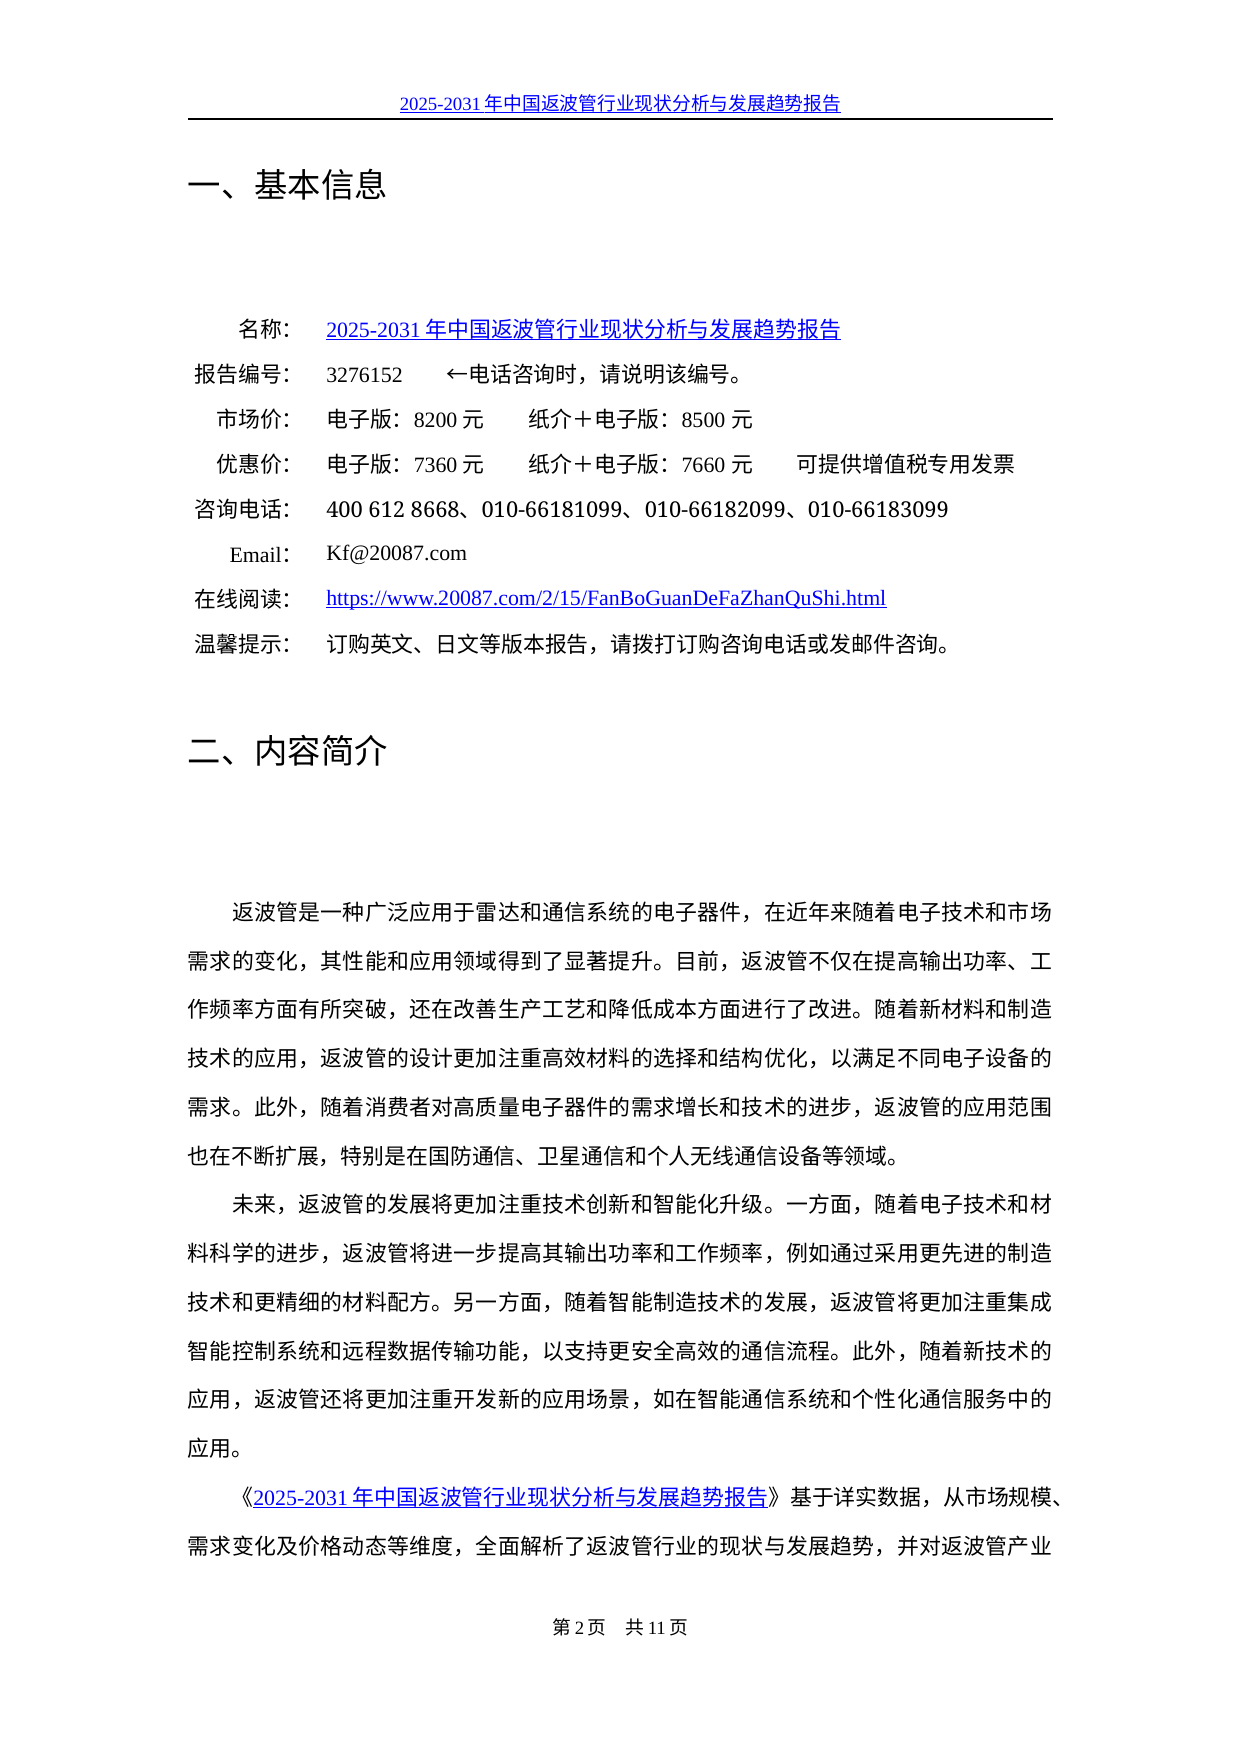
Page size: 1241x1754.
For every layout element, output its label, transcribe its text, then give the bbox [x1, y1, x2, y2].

table_header 2025-2031年中国返波管行业现状分析与发展趋势报告 [315, 312, 1073, 357]
table_header 名称： [167, 312, 315, 357]
table_cell 订购英文、日文等版本报告，请拨打订购咨询电话或发邮件咨询。 [315, 627, 1073, 672]
table_cell Kf@20087.com [315, 537, 1073, 582]
table_cell 咨询电话： [167, 492, 315, 537]
table_cell 优惠价： [167, 447, 315, 492]
table_cell 电子版：8200 元 纸介＋电子版：8500 元 [315, 402, 1073, 447]
table_cell 在线阅读： [167, 582, 315, 627]
table_cell 市场价： [167, 402, 315, 447]
table_cell 电子版：7360 元 纸介＋电子版：7660 元 可提供增值税专用发票 [315, 447, 1073, 492]
table_cell 报告编号： [167, 357, 315, 402]
title 一、基本信息 [187, 150, 1053, 215]
table_cell 温馨提示： [167, 627, 315, 672]
title 二、内容简介 [187, 717, 1053, 782]
table_cell 400 612 8668、010-66181099、010-66182099、010-66183099 [315, 492, 1073, 537]
table_cell 3276152 ←电话咨询时，请说明该编号。 [315, 357, 1073, 402]
table_cell [315, 582, 1073, 627]
table_cell Email： [167, 537, 315, 582]
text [187, 894, 1053, 1561]
